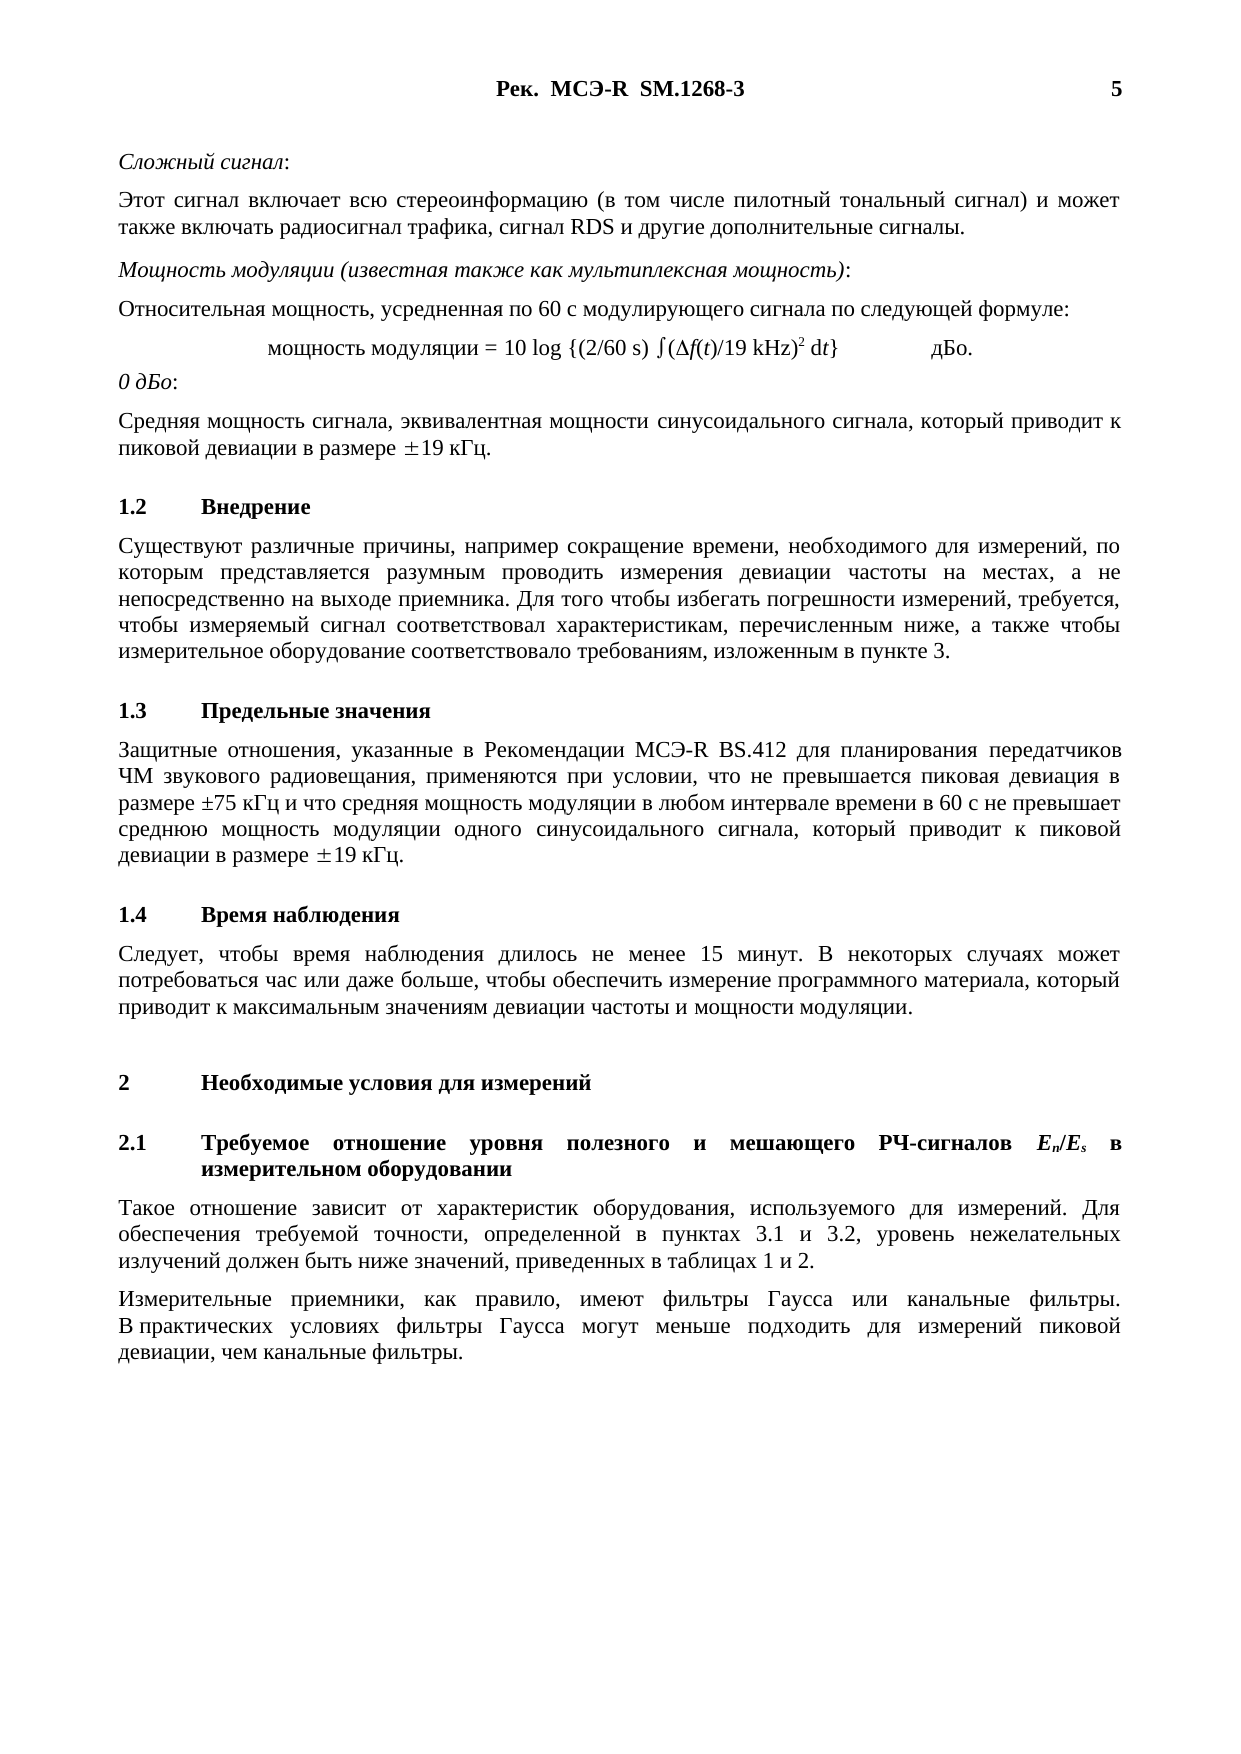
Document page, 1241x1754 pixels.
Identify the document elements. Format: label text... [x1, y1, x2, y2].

subtitle 1.3 Предельные значения [118, 697, 1122, 723]
text мощность модуляции = 10 log {(2/60 s) (f(t)/19 kHz)2 dt} дБо. [118, 334, 1122, 360]
text Существуют различные причины, например сокращение времени, необходимого для измерений, по которым представляется разумным проводить измерения девиации частоты на местах, а не непосредственно на выходе приемника. Для того чтобы избегать погрешности измерений, требуется, чтобы измеряемый сигнал соответствовал характеристикам, перечисленным ниже, а также чтобы измерительное оборудование соответствовало требованиям, изложенным в пункте 3. [118, 532, 1122, 664]
subtitle Мощность модуляции (известная также как мультиплексная мощность): [118, 256, 1122, 282]
text Относительная мощность, усредненная по 60 с модулирующего сигнала по следующей формуле: [118, 295, 1122, 321]
subtitle 1.2 Внедрение [118, 493, 1122, 519]
text Средняя мощность сигнала, эквивалентная мощности синусоидального сигнала, который приводит к пиковой девиации в размере 19 кГц. [118, 407, 1122, 460]
text 0 дБо: [118, 368, 1122, 395]
subtitle 2 Необходимые условия для измерений [118, 1069, 1122, 1095]
text Защитные отношения, указанные в Рекомендации МСЭ-R BS.412 для планирования передатчиков ЧМ звукового радиовещания, применяются при условии, что не превышается пиковая девиация в размере ±75 кГц и что средняя мощность модуляции в любом интервале времени в 60 с не превышает среднюю мощность модуляции одного синусоидального сигнала, который приводит к пиковой девиации в размере 19 кГц. [118, 736, 1122, 868]
text Следует, чтобы время наблюдения длилось не менее 15 минут. В некоторых случаях может потребоваться час или даже больше, чтобы обеспечить измерение программного материала, который приводит к максимальным значениям девиации частоты и мощности модуляции. [118, 940, 1122, 1019]
text Такое отношение зависит от характеристик оборудования, используемого для измерений. Для обеспечения требуемой точности, определенной в пунктах 3.1 и 3.2, уровень нежелательных излучений должен быть ниже значений, приведенных в таблицах 1 и 2. [118, 1194, 1122, 1273]
text Этот сигнал включает всю стереоинформацию (в том числе пилотный тональный сигнал) и может также включать радиосигнал трафика, сигнал RDS и другие дополнительные сигналы. [118, 187, 1122, 239]
subtitle 1.4 Время наблюдения [118, 901, 1122, 927]
text Измерительные приемники, как правило, имеют фильтры Гаусса или канальные фильтры. В практических условиях фильтры Гаусса могут меньше подходить для измерений пиковой девиации, чем канальные фильтры. [118, 1286, 1122, 1364]
subtitle 2.1 Требуемое отношение уровня полезного и мешающего РЧ-сигналов En/Es в измерительном оборудовании [118, 1129, 1122, 1181]
subtitle Сложный сигнал: [118, 148, 1122, 174]
